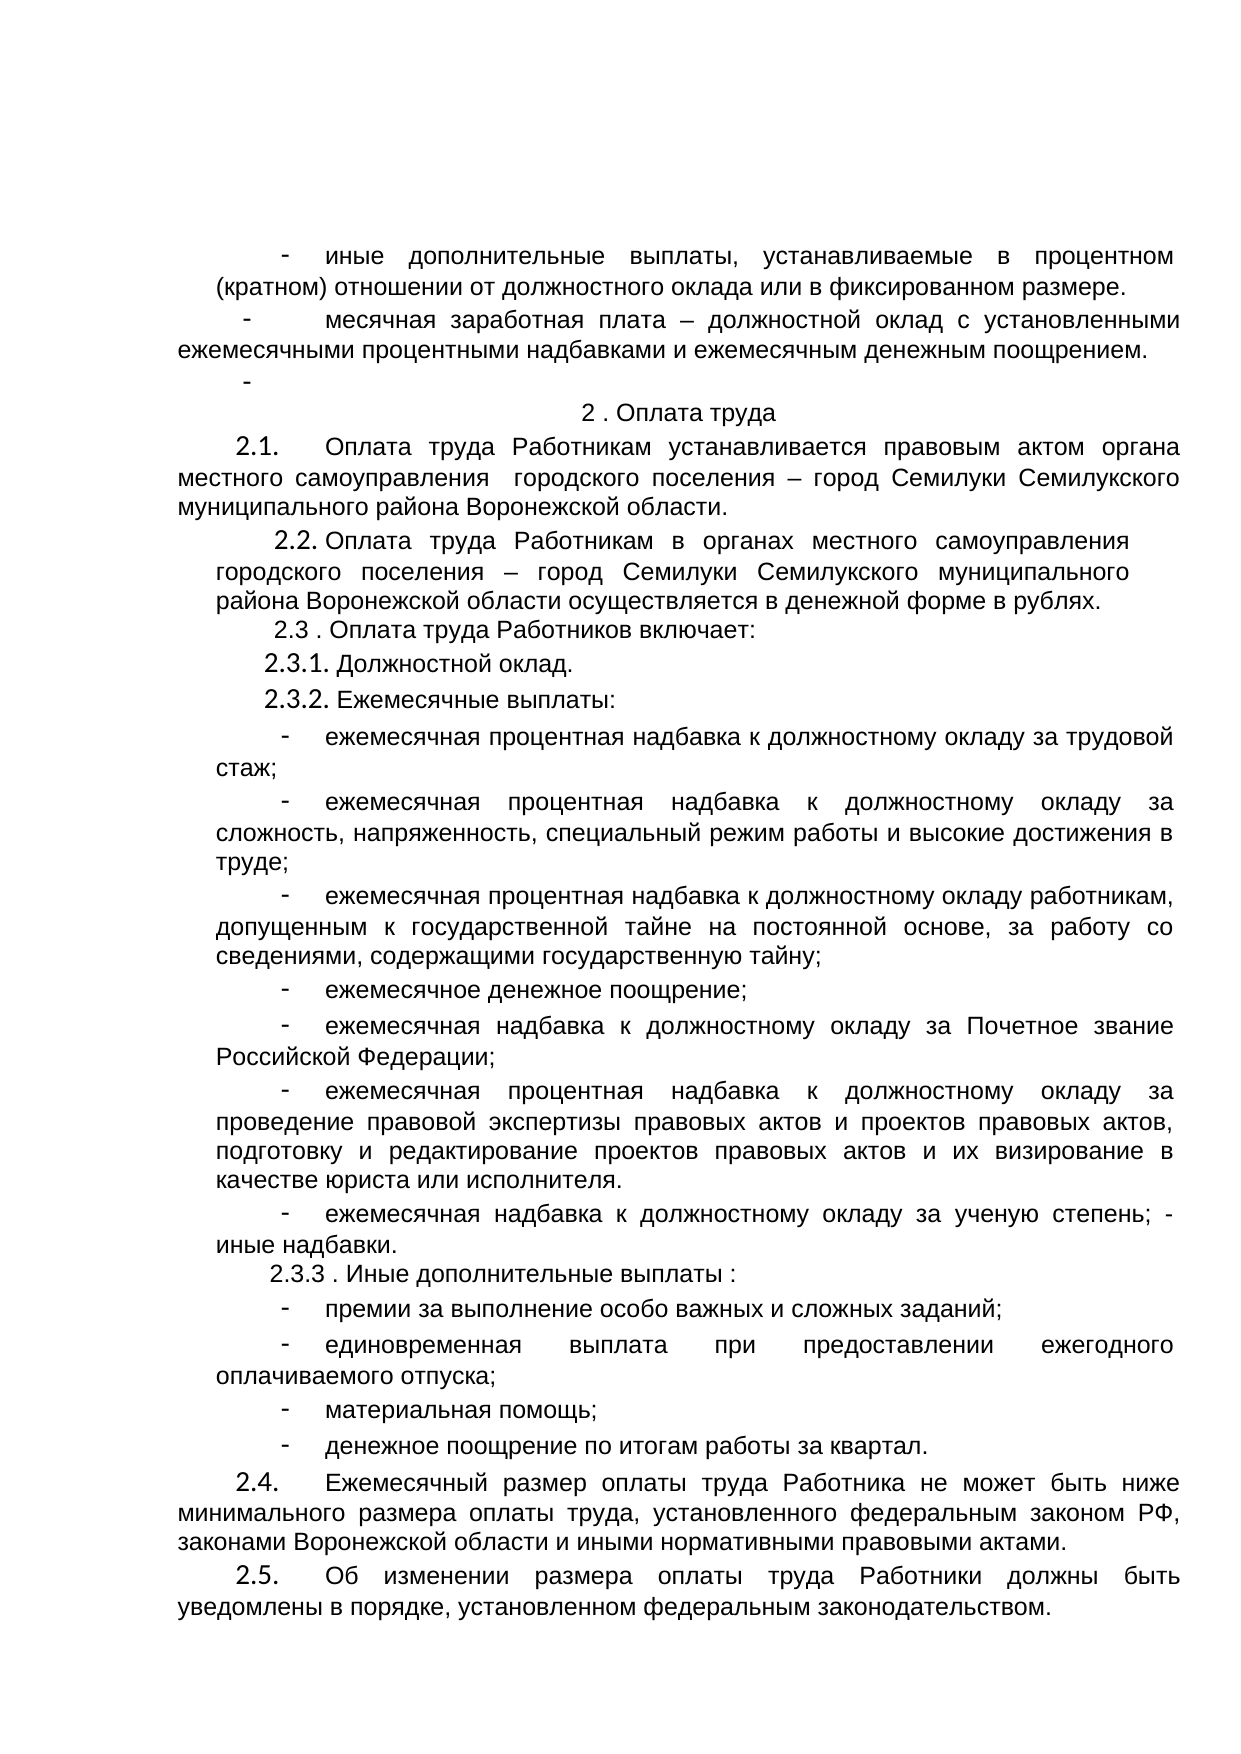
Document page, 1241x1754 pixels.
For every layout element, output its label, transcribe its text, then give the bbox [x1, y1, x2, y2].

text 2.3.3 . Иные дополнительные выплаты : [269, 1259, 1181, 1288]
text 2 . Оплата труда [176, 398, 1181, 427]
list Оплата труда Работникам в органах местного самоуправления городского поселения – город Семилуки Семилукского муниципального района Воронежской области осуществляется в денежной форме в рублях. [216, 521, 1131, 614]
list материальная помощь; [216, 1390, 1174, 1426]
list Оплата труда Работникам устанавливается правовым актом органа местного самоуправления городского поселения – город Семилуки Семилукского муниципального района Воронежской области. [177, 427, 1181, 521]
list Ежемесячный размер оплаты труда Работника не может быть ниже минимального размера оплаты труда, установленного федеральным законом РФ, законами Воронежской области и иными нормативными правовыми актами. [177, 1463, 1181, 1556]
list ежемесячная процентная надбавка к должностному окладу за трудовой стаж; [216, 717, 1174, 781]
list Ежемесячные выплаты: [263, 681, 1181, 716]
list премии за выполнение особо важных и сложных заданий; [216, 1289, 1174, 1324]
list ежемесячная надбавка к должностному окладу за ученую степень; - иные надбавки. [216, 1194, 1174, 1259]
list ежемесячная процентная надбавка к должностному окладу работникам, допущенным к государственной тайне на постоянной основе, за работу со сведениями, содержащими государственную тайну; [216, 876, 1174, 969]
list денежное поощрение по итогам работы за квартал. [216, 1426, 1174, 1462]
list ежемесячная процентная надбавка к должностному окладу за сложность, напряженность, специальный режим работы и высокие достижения в труде; [216, 782, 1174, 875]
list ежемесячная надбавка к должностному окладу за Почетное звание Российской Федерации; [216, 1006, 1174, 1071]
list Должностной оклад. [263, 644, 1181, 680]
list ежемесячное денежное поощрение; [216, 970, 1174, 1006]
list месячная заработная плата – должностной оклад с установленными ежемесячными процентными надбавками и ежемесячным денежным поощрением. [177, 301, 1181, 364]
list ежемесячная процентная надбавка к должностному окладу за проведение правовой экспертизы правовых актов и проектов правовых актов, подготовку и редактирование проектов правовых актов и их визирование в качестве юриста или исполнителя. [216, 1071, 1174, 1194]
list иные дополнительные выплаты, устанавливаемые в процентном (кратном) отношении от должностного оклада или в фиксированном размере. [216, 236, 1174, 301]
list Об изменении размера оплаты труда Работники должны быть уведомлены в порядке, установленном федеральным законодательством. [177, 1556, 1181, 1621]
list единовременная выплата при предоставлении ежегодного оплачиваемого отпуска; [216, 1325, 1174, 1389]
text 2.3 . Оплата труда Работников включает: [274, 615, 1131, 644]
